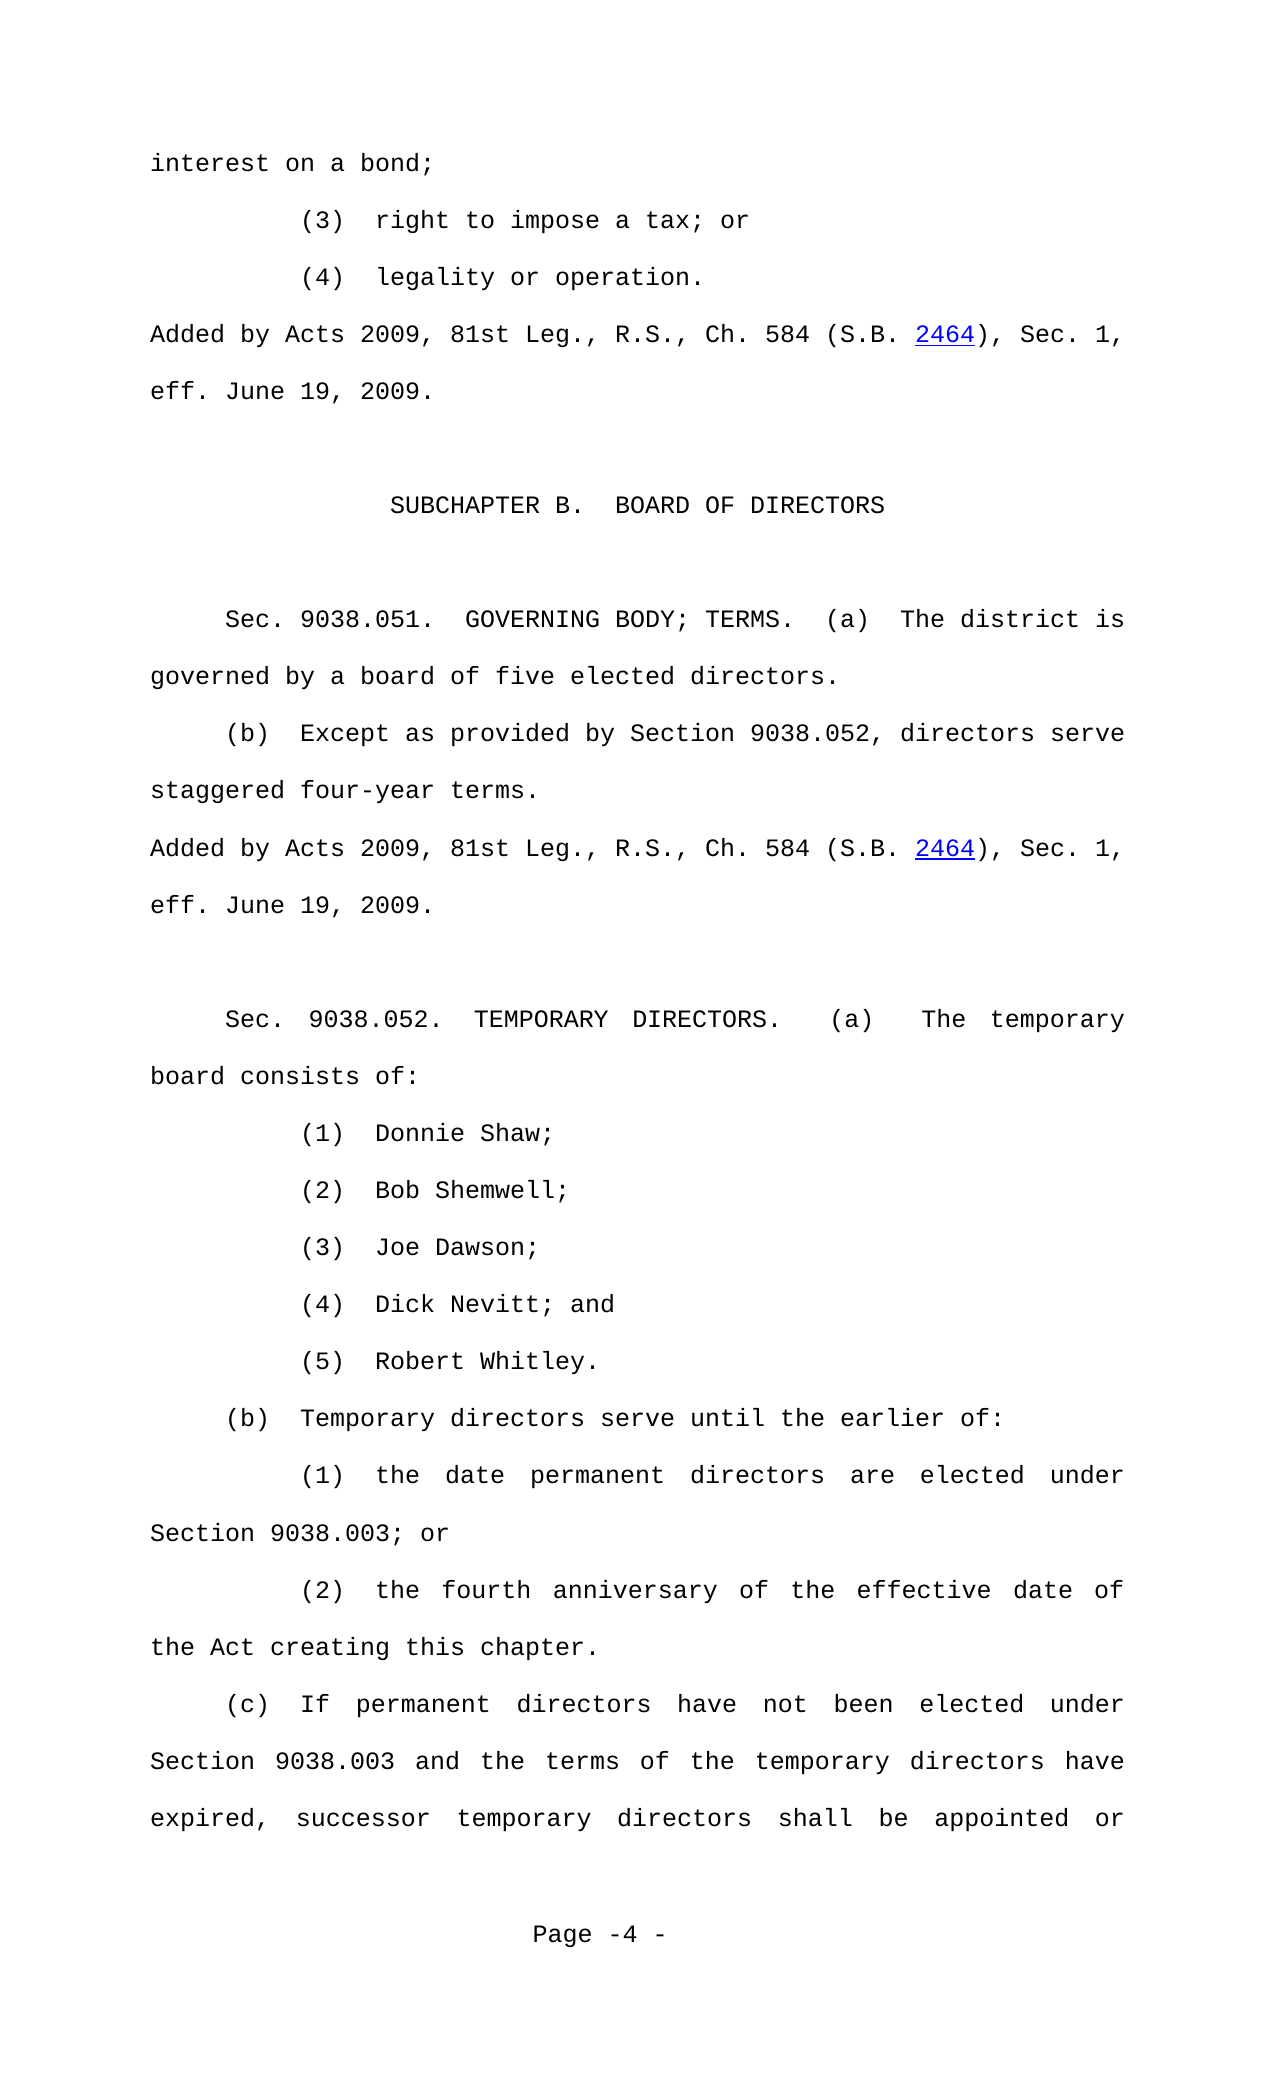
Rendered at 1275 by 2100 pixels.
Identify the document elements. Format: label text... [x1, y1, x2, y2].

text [150, 150, 1125, 178]
text (b) Except as provided by Section 9038.052, directors serve staggered four-year terms. [150, 721, 1125, 806]
text Added by Acts 2009, 81st Leg., R.S., Ch. 584 (S.B. 2464), Sec. 1, eff. June 19, 2009. [150, 835, 1125, 921]
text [150, 1691, 1125, 1834]
text Sec. 9038.052. TEMPORARY DIRECTORS. (a) The temporary board consists of: [150, 1006, 1125, 1092]
text (1) Donnie Shaw; [150, 1120, 1125, 1149]
text (2) the fourth anniversary of the effective date of the Act creating this chapter. [150, 1577, 1125, 1663]
text (4) legality or operation. [150, 264, 1125, 293]
text (3) right to impose a tax; or [150, 207, 1125, 236]
text Added by Acts 2009, 81st Leg., R.S., Ch. 584 (S.B. 2464), Sec. 1, eff. June 19, 2009. [150, 321, 1125, 407]
text (3) Joe Dawson; [150, 1234, 1125, 1263]
text Sec. 9038.051. GOVERNING BODY; TERMS. (a) The district is governed by a board of five elected directors. [150, 607, 1125, 692]
text (2) Bob Shemwell; [150, 1177, 1125, 1206]
text (1) the date permanent directors are elected under Section 9038.003; or [150, 1463, 1125, 1548]
text (4) Dick Nevitt; and [150, 1292, 1125, 1320]
text (b) Temporary directors serve until the earlier of: [150, 1406, 1125, 1434]
text (5) Robert Whitley. [150, 1349, 1125, 1377]
text SUBCHAPTER B. BOARD OF DIRECTORS [150, 492, 1125, 521]
